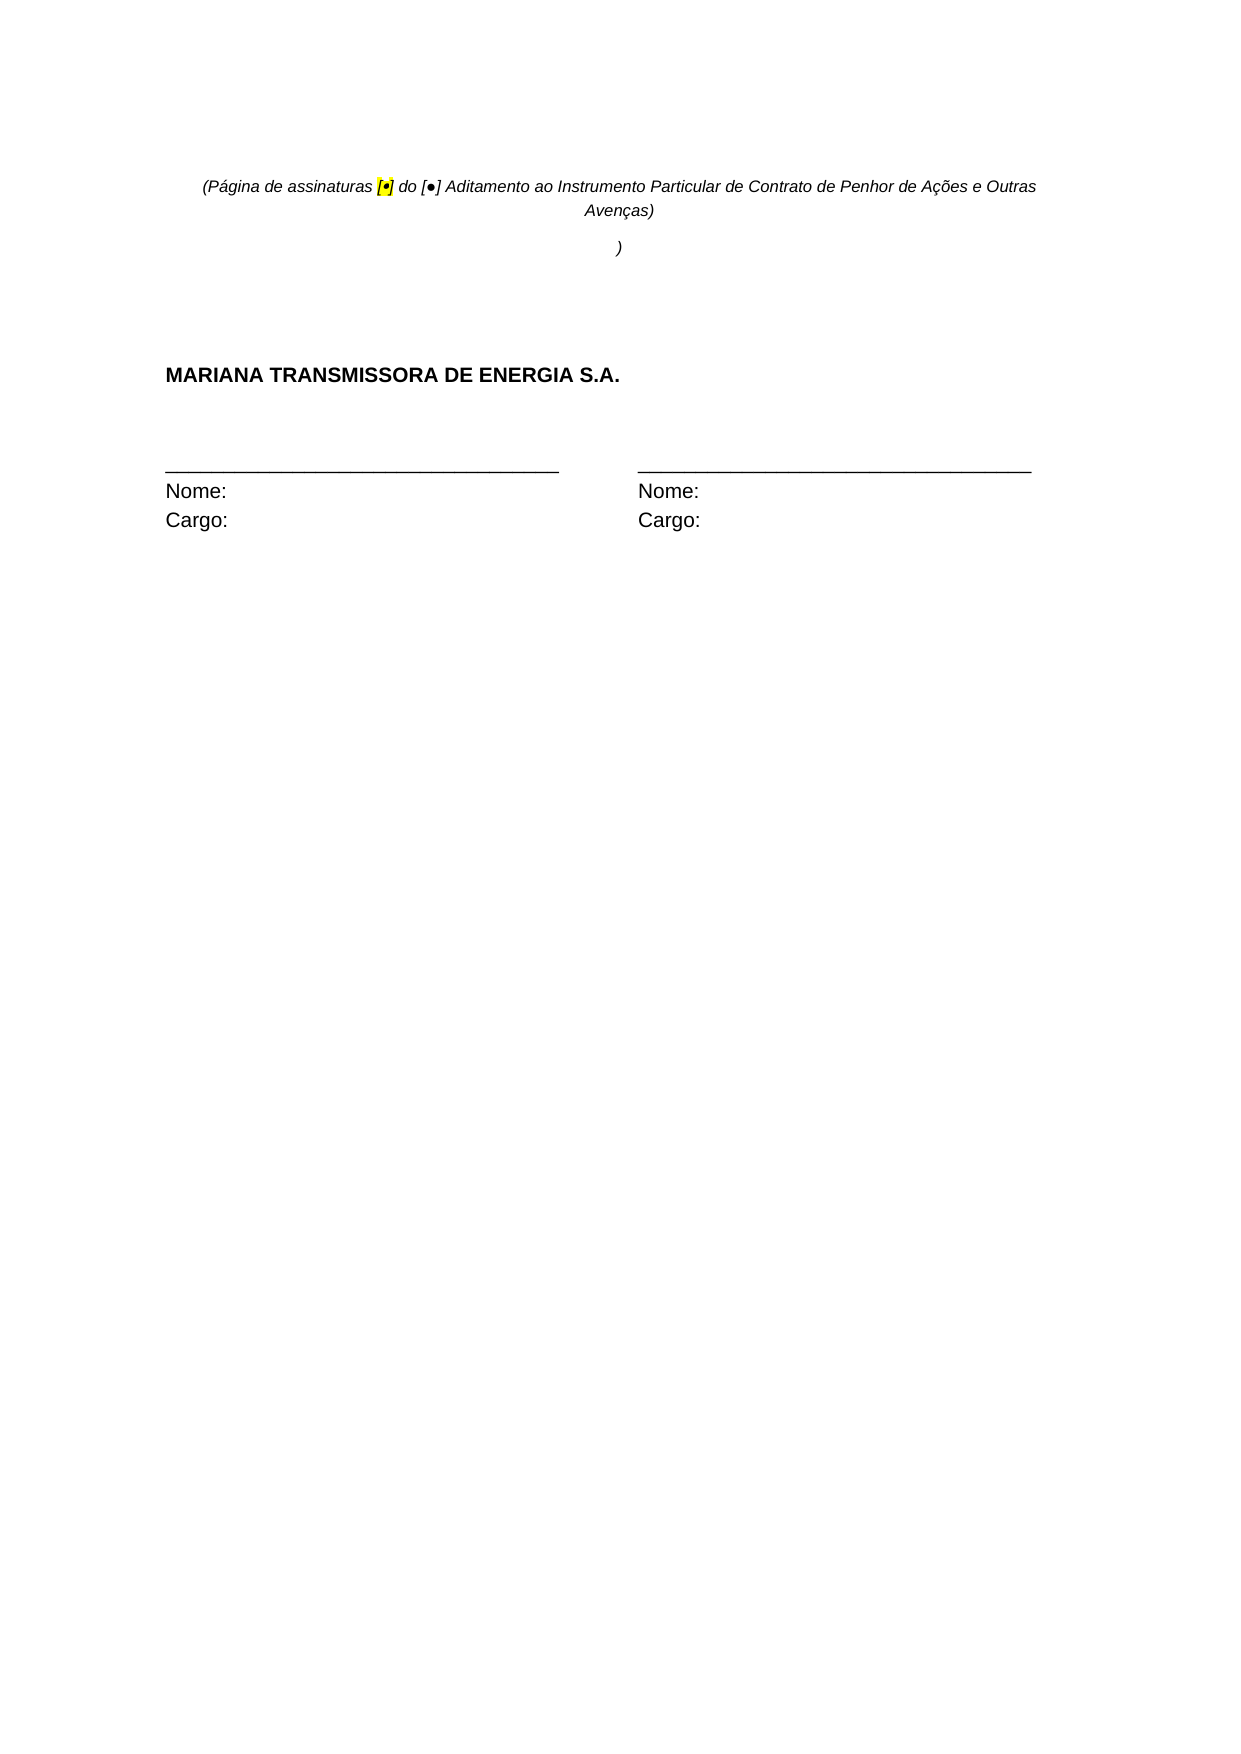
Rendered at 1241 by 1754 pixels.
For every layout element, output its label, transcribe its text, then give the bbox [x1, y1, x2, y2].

text ) [165, 238, 1075, 257]
text MARIANA TRANSMISSORA DE ENERGIA S.A. [165, 363, 1075, 387]
text (Página de assinaturas [] do [●] Aditamento ao Instrumento Particular de Contrato de Penhor de Ações e Outras Avenças) [165, 177, 1075, 219]
text __________________________________ __________________________________ [165, 450, 1075, 474]
text Cargo: Cargo: [165, 508, 1075, 532]
text Nome: Nome: [165, 479, 1075, 503]
